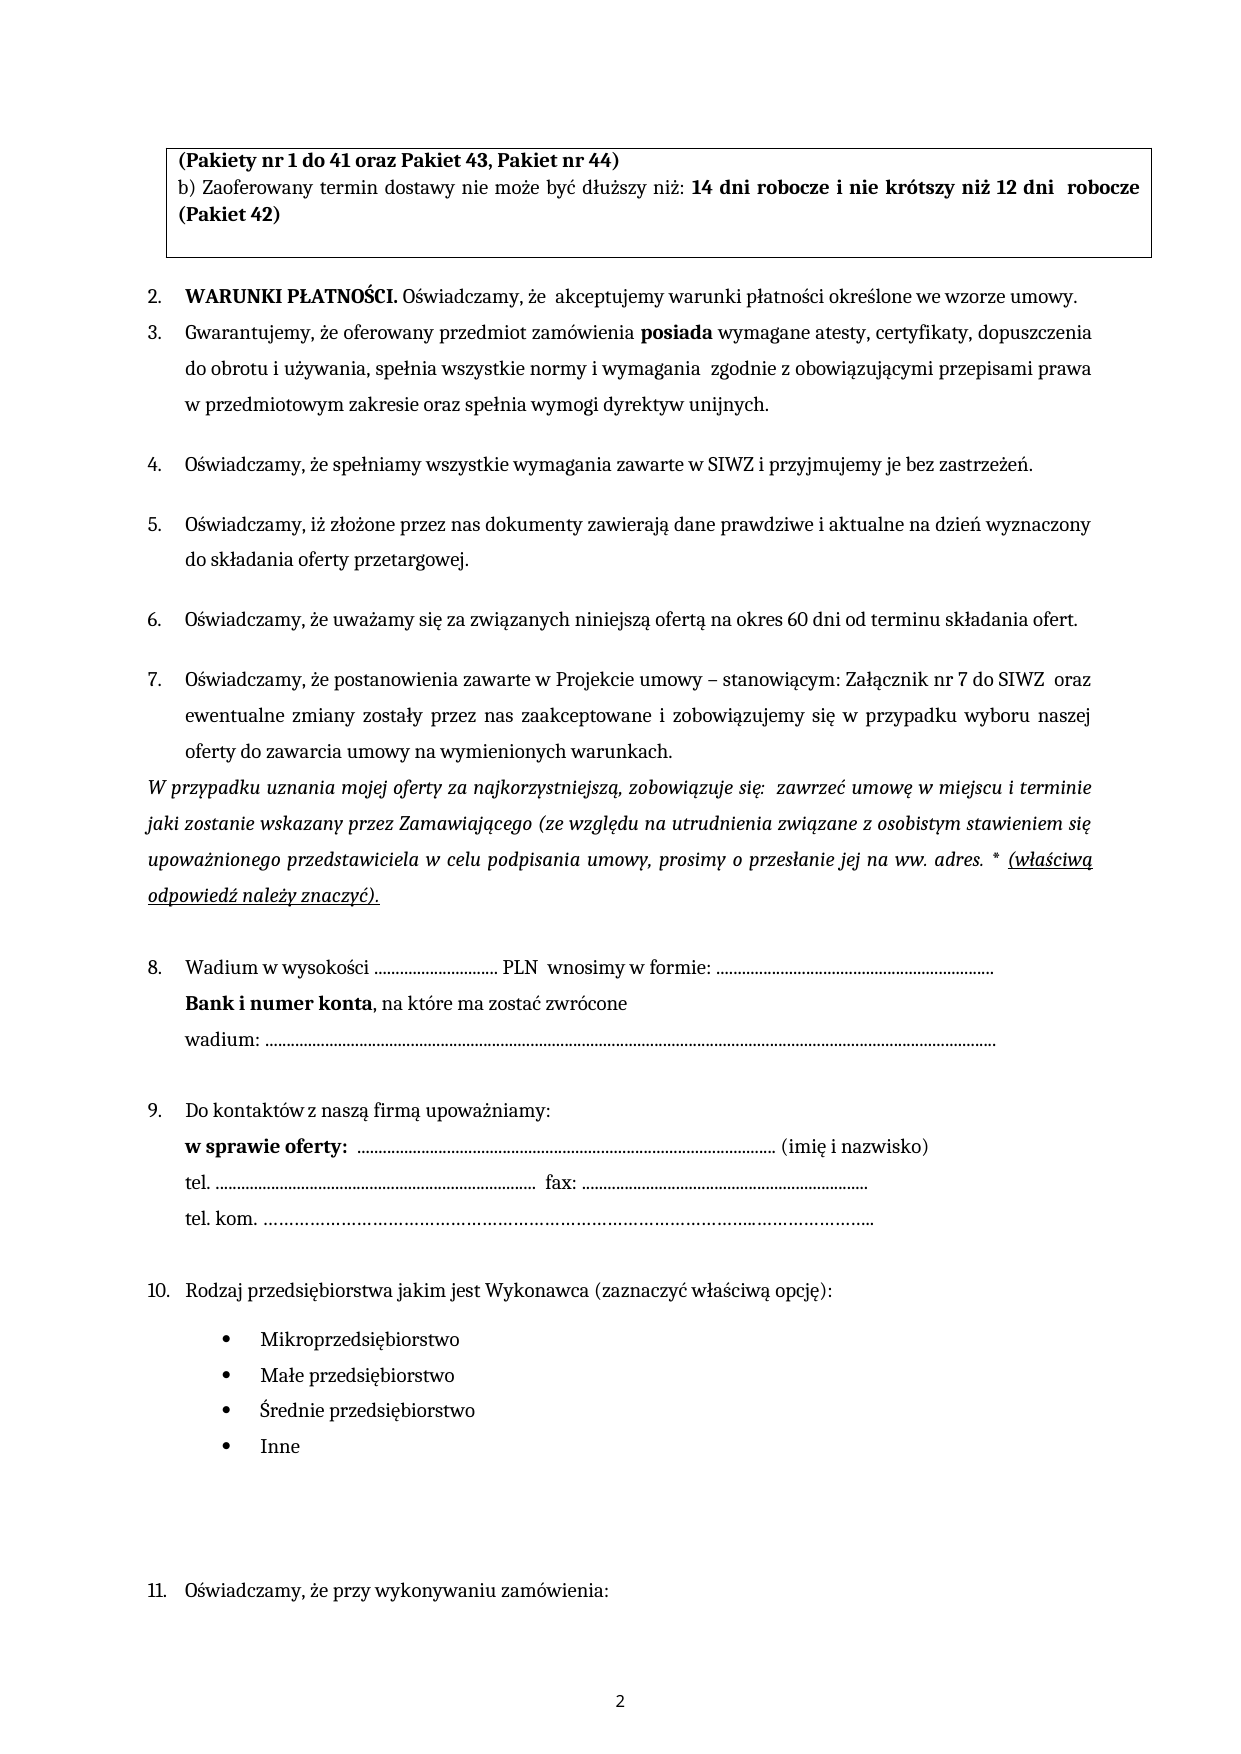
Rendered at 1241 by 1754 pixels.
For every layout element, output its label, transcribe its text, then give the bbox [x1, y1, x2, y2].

text tel. ........................................................................... fax: ................................................................... [185, 1171, 1093, 1195]
text w sprawie oferty: .................................................................................................. (imię i nazwisko) [185, 1135, 1093, 1159]
list Oświadczamy, że postanowienia zawarte w Projekcie umowy – stanowiącym: Załącznik nr 7 do SIWZ oraz ewentualne zmiany zostały przez nas zaakceptowane i zobowiązujemy się w przypadku wyboru naszej oferty do zawarcia umowy na wymienionych warunkach. [148, 668, 1093, 764]
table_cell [167, 149, 1151, 257]
list Wadium w wysokości ............................. PLN wnosimy w formie: ................................................................. [148, 955, 1093, 979]
list Małe przedsiębiorstwo [223, 1363, 1093, 1387]
list Średnie przedsiębiorstwo [223, 1399, 1093, 1423]
list Oświadczamy, że przy wykonywaniu zamówienia: [148, 1579, 1093, 1603]
list Do kontaktów z naszą firmą upoważniamy: [148, 1099, 1093, 1123]
list Inne [223, 1435, 1093, 1459]
list Mikroprzedsiębiorstwo [223, 1327, 1093, 1351]
list Oświadczamy, że uważamy się za związanych niniejszą ofertą na okres 60 dni od terminu składania ofert. [147, 608, 1093, 632]
list Bank i numer konta, na które ma zostać zwrócone wadium: ........................................................................................................................................................................... [185, 991, 1093, 1051]
text tel. kom. …………………………………………………………………………………..………………….. [185, 1207, 1093, 1231]
list Gwarantujemy, że oferowany przedmiot zamówienia posiada wymagane atesty, certyfikaty, dopuszczenia do obrotu i używania, spełnia wszystkie normy i wymagania zgodnie z obowiązującymi przepisami prawa w przedmiotowym zakresie oraz spełnia wymogi dyrektyw unijnych. [148, 321, 1093, 416]
list Rodzaj przedsiębiorstwa jakim jest Wykonawca (zaznaczyć właściwą opcję): [148, 1279, 1093, 1303]
list Oświadczamy, że spełniamy wszystkie wymagania zawarte w SIWZ i przyjmujemy je bez zastrzeżeń. [147, 452, 1093, 476]
list Oświadczamy, iż złożone przez nas dokumenty zawierają dane prawdziwe i aktualne na dzień wyznaczony do składania oferty przetargowej. [148, 512, 1093, 572]
list WARUNKI PŁATNOŚCI. Oświadczamy, że akceptujemy warunki płatności określone we wzorze umowy. [148, 284, 1093, 308]
text W przypadku uznania mojej oferty za najkorzystniejszą, zobowiązuje się: zawrzeć umowę w miejscu i terminie jaki zostanie wskazany przez Zamawiającego (ze względu na utrudnienia związane z osobistym stawieniem się upoważnionego przedstawiciela w celu podpisania umowy, prosimy o przesłanie jej na ww. adres. * (właściwą odpowiedź należy znaczyć). [148, 776, 1093, 907]
